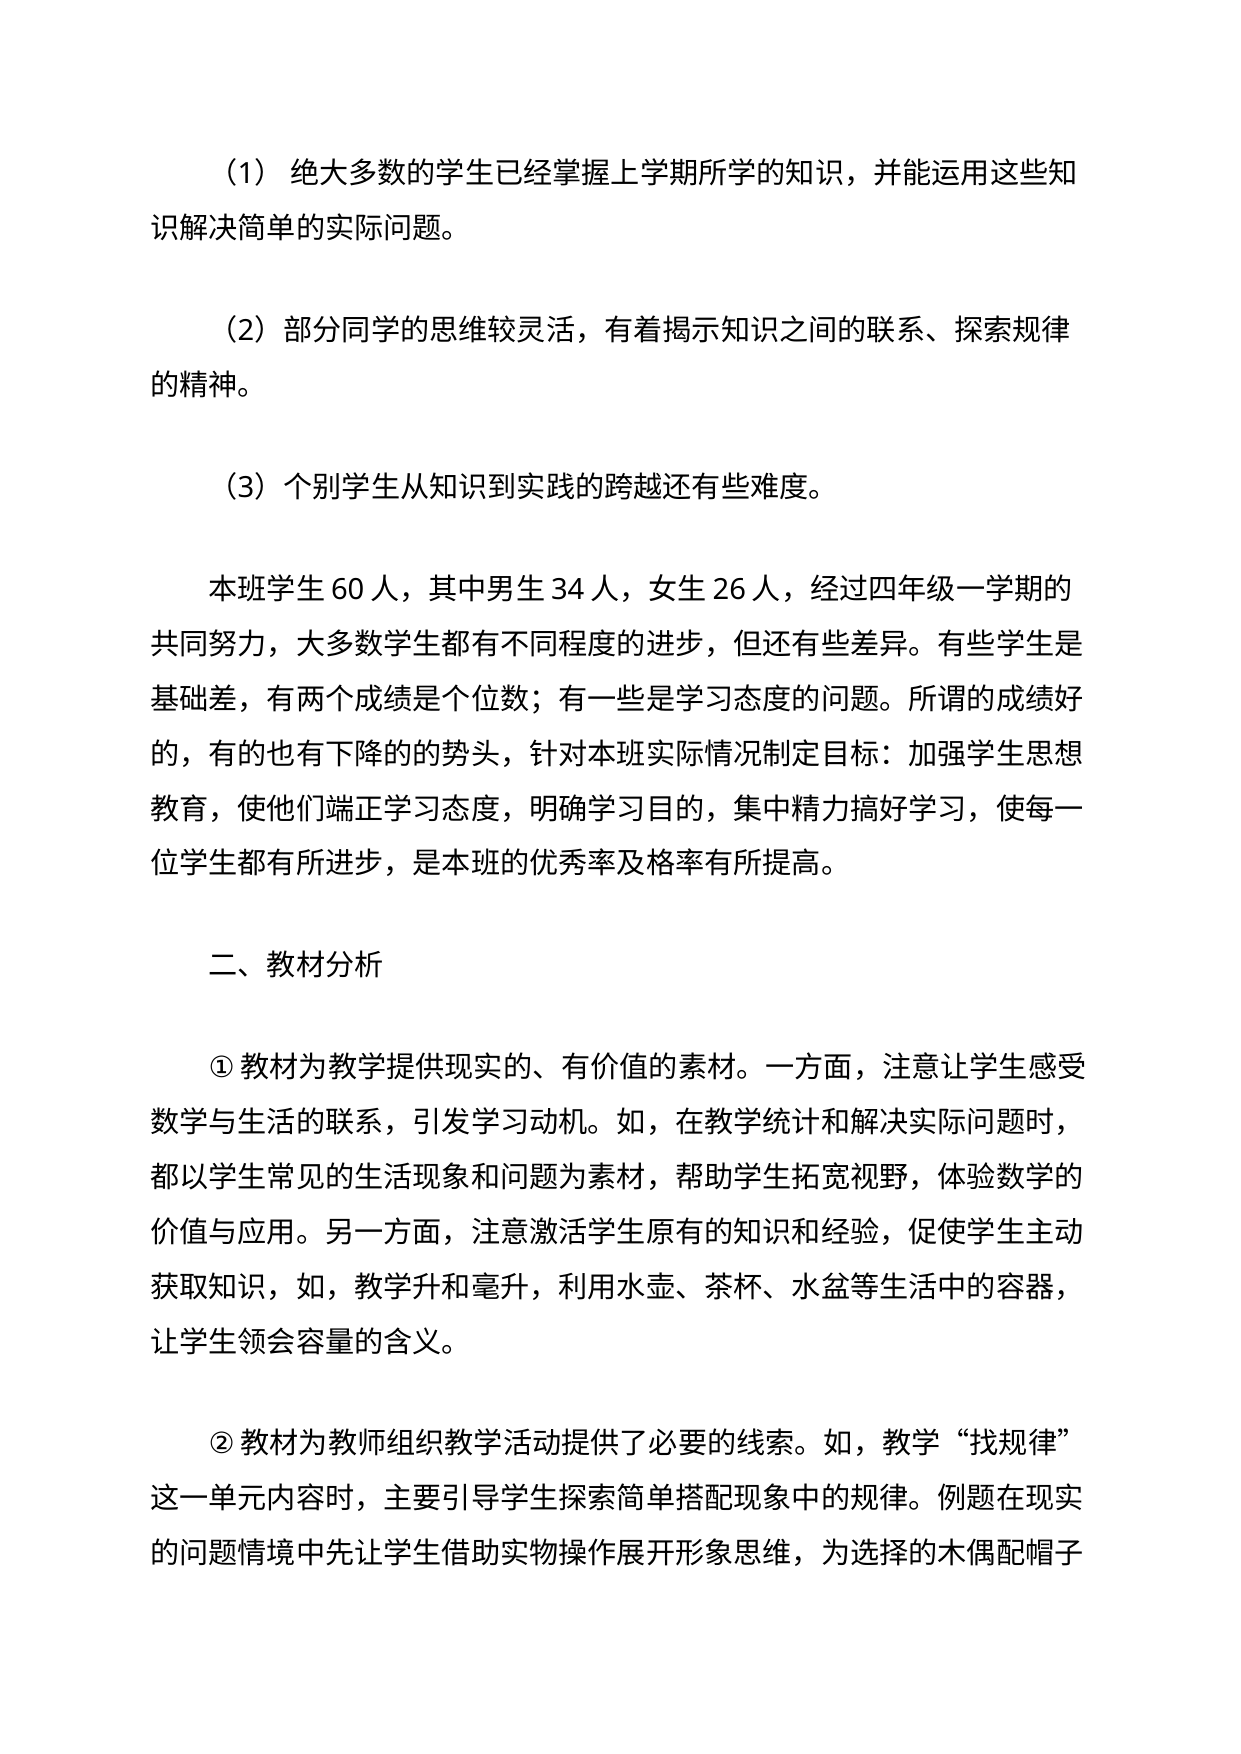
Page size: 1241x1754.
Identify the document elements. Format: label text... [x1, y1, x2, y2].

text （2）部分同学的思维较灵活，有着揭示知识之间的联系、探索规律的精神。 [150, 307, 1090, 404]
text 本班学生60人，其中男生34人，女生26人，经过四年级一学期的共同努力，大多数学生都有不同程度的进步，但还有些差异。有些学生是基础差，有两个成绩是个位数；有一些是学习态度的问题。所谓的成绩好的，有的也有下降的的势头，针对本班实际情况制定目标：加强学生思想教育，使他们端正学习态度，明确学习目的，集中精力搞好学习，使每一位学生都有所进步，是本班的优秀率及格率有所提高。 [150, 566, 1090, 882]
text ①教材为教学提供现实的、有价值的素材。一方面，注意让学生感受数学与生活的联系，引发学习动机。如，在教学统计和解决实际问题时，都以学生常见的生活现象和问题为素材，帮助学生拓宽视野，体验数学的价值与应用。另一方面，注意激活学生原有的知识和经验，促使学生主动获取知识，如，教学升和毫升，利用水壶、茶杯、水盆等生活中的容器，让学生领会容量的含义。 [150, 1044, 1090, 1361]
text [150, 1420, 1090, 1572]
text 二、教材分析 [150, 942, 1090, 984]
text （3）个别学生从知识到实践的跨越还有些难度。 [150, 463, 1090, 506]
text （1） 绝大多数的学生已经掌握上学期所学的知识，并能运用这些知识解决简单的实际问题。 [150, 150, 1090, 247]
